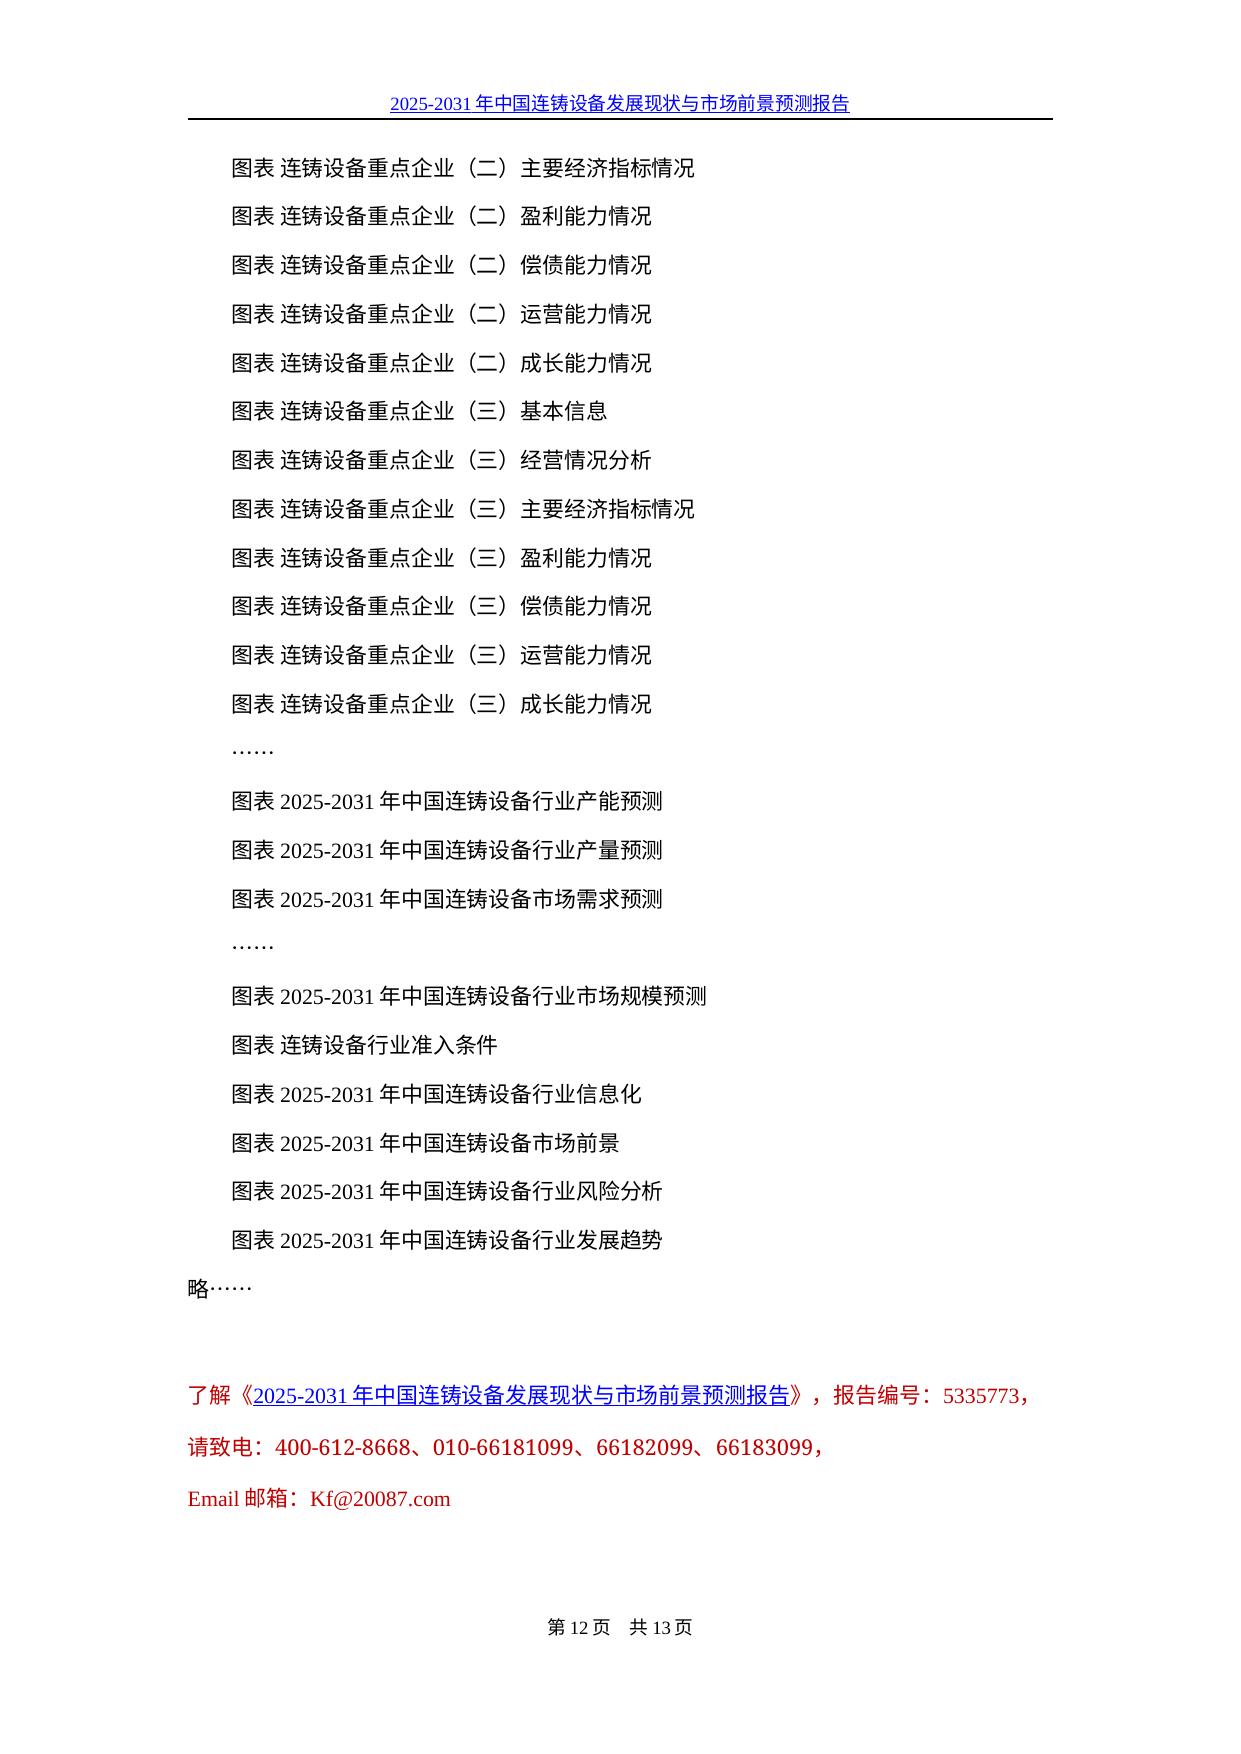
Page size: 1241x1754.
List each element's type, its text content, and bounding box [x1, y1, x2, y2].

text 请致电：400-612-8668、010-66181099、66182099、66183099， [187, 1429, 1053, 1462]
text Email邮箱：Kf@20087.com [187, 1481, 1053, 1513]
text 了解《2025-2031年中国连铸设备发展现状与市场前景预测报告》，报告编号：5335773， [187, 1378, 1053, 1410]
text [187, 150, 1053, 1304]
